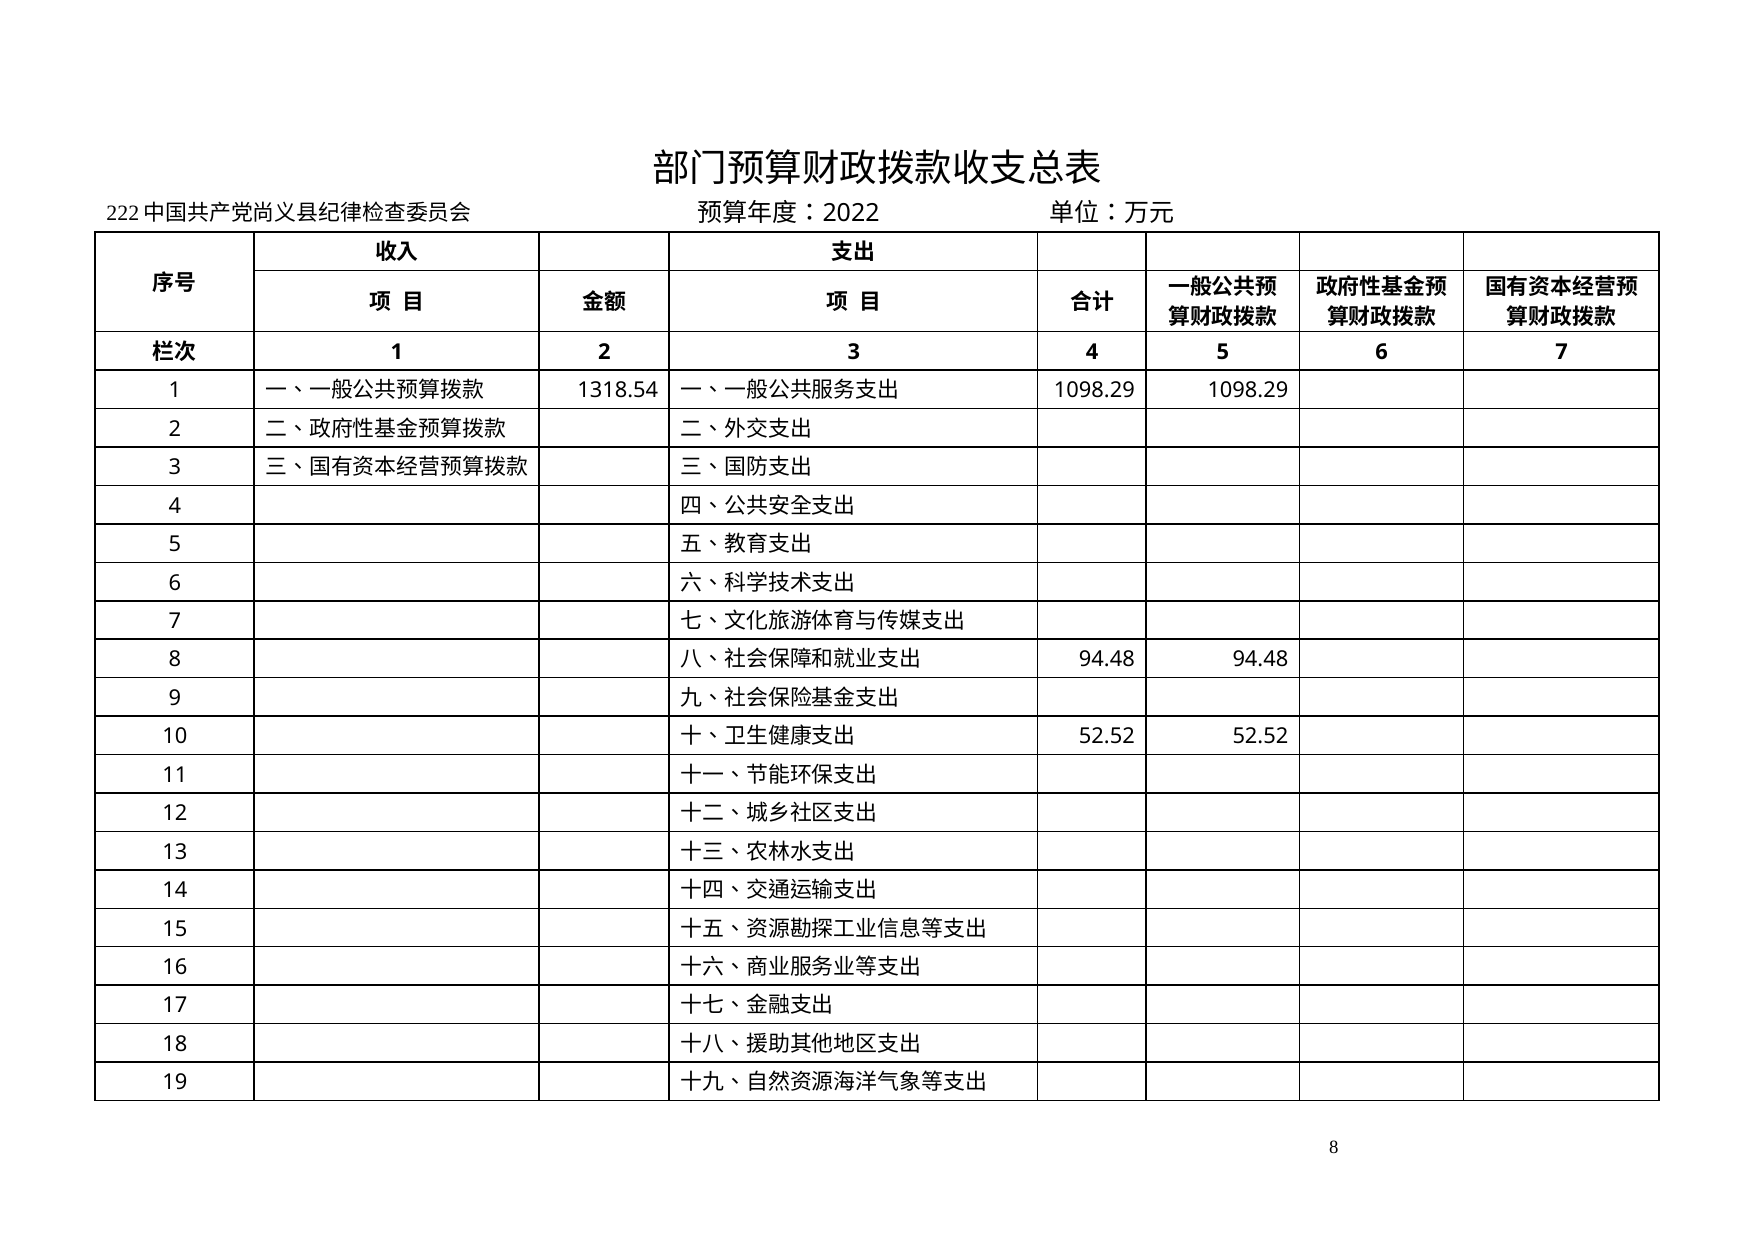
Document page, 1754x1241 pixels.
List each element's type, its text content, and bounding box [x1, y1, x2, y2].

table_cell 十二、城乡社区支出 [670, 794, 1037, 831]
table_cell [1300, 832, 1463, 869]
table_cell [540, 640, 668, 677]
table_cell 7 [96, 602, 253, 638]
table_cell 五、教育支出 [670, 525, 1037, 561]
table_cell [1300, 1024, 1463, 1061]
table_cell [255, 871, 538, 907]
table_cell [1464, 947, 1658, 984]
table_cell 11 [96, 755, 253, 792]
table_cell [1147, 563, 1299, 600]
table_cell 序号 [96, 233, 253, 331]
table_cell [255, 794, 538, 831]
table_cell [1038, 233, 1145, 270]
table_cell 17 [96, 986, 253, 1023]
table_cell 52.52 [1038, 717, 1145, 754]
table_cell 7 [1464, 332, 1658, 369]
table_cell 金额 [540, 271, 668, 331]
table_cell [1300, 233, 1463, 270]
table_cell [255, 832, 538, 869]
table_cell [1300, 602, 1463, 638]
table_cell [255, 986, 538, 1023]
text 部门预算财政拨款收支总表 [106, 142, 1648, 193]
table_cell 国有资本经营预算财政拨款 [1464, 271, 1658, 331]
table_cell 3 [670, 332, 1037, 369]
table_cell [1300, 986, 1463, 1023]
table_cell [540, 233, 668, 270]
table_cell [1464, 602, 1658, 638]
table_cell 15 [96, 909, 253, 946]
table_cell [1038, 1024, 1145, 1061]
table_cell 八、社会保障和就业支出 [670, 640, 1037, 677]
table_cell [1300, 1063, 1463, 1099]
table_cell [255, 1063, 538, 1099]
table_cell [1300, 640, 1463, 677]
table_cell 18 [96, 1024, 253, 1061]
table_cell 十五、资源勘探工业信息等支出 [670, 909, 1037, 946]
table_cell [1147, 486, 1299, 523]
table_cell 16 [96, 947, 253, 984]
table_cell [1464, 717, 1658, 754]
table_cell [1300, 794, 1463, 831]
table_cell 政府性基金预算财政拨款 [1300, 271, 1463, 331]
table_cell [1147, 947, 1299, 984]
table_cell [1147, 1024, 1299, 1061]
table_cell [540, 986, 668, 1023]
table_cell [1300, 448, 1463, 484]
table_cell [540, 755, 668, 792]
table_cell 一、一般公共服务支出 [670, 371, 1037, 408]
table_cell [540, 871, 668, 907]
table_cell 52.52 [1147, 717, 1299, 754]
table_cell [1464, 986, 1658, 1023]
table_cell 三、国防支出 [670, 448, 1037, 484]
table_cell [540, 717, 668, 754]
table_cell [1147, 909, 1299, 946]
table_cell [1300, 909, 1463, 946]
table_cell 6 [96, 563, 253, 600]
table_cell [1038, 678, 1145, 715]
table_cell 4 [96, 486, 253, 523]
table_cell [1300, 371, 1463, 408]
table_cell 1318.54 [540, 371, 668, 408]
table_cell 1 [96, 371, 253, 408]
table_cell 一般公共预算财政拨款 [1147, 271, 1299, 331]
table_cell [1464, 371, 1658, 408]
table_cell [1038, 525, 1145, 561]
table_cell 二、政府性基金预算拨款 [255, 409, 538, 446]
table_header 单位：万元 [1038, 195, 1658, 231]
table_cell [1300, 563, 1463, 600]
table_cell 5 [1147, 332, 1299, 369]
table_cell [1464, 871, 1658, 907]
table_cell 十九、自然资源海洋气象等支出 [670, 1063, 1037, 1099]
table_cell [540, 602, 668, 638]
table_cell [1147, 1063, 1299, 1099]
table_header 222中国共产党尚义县纪律检查委员会 [96, 195, 538, 231]
table_cell 收入 [255, 233, 538, 270]
table_cell [1038, 409, 1145, 446]
table_cell [1038, 794, 1145, 831]
table_cell [255, 640, 538, 677]
table_cell [1464, 755, 1658, 792]
table_cell 十四、交通运输支出 [670, 871, 1037, 907]
table_cell 13 [96, 832, 253, 869]
table_cell 1 [255, 332, 538, 369]
table_cell [1038, 602, 1145, 638]
table_cell 3 [96, 448, 253, 484]
table_cell [1300, 525, 1463, 561]
table_cell [1147, 794, 1299, 831]
table_cell [1147, 525, 1299, 561]
table_cell [1464, 409, 1658, 446]
table_cell [540, 794, 668, 831]
table_cell 4 [1038, 332, 1145, 369]
table_cell [1038, 755, 1145, 792]
table_cell [255, 1024, 538, 1061]
table_cell 2 [540, 332, 668, 369]
table_cell [255, 602, 538, 638]
table_cell [1300, 486, 1463, 523]
table_cell 九、社会保险基金支出 [670, 678, 1037, 715]
table_cell 六、科学技术支出 [670, 563, 1037, 600]
table_cell [1300, 871, 1463, 907]
table_cell [1038, 909, 1145, 946]
table_cell [1038, 448, 1145, 484]
table_cell 二、外交支出 [670, 409, 1037, 446]
table_cell [1300, 678, 1463, 715]
table_cell 10 [96, 717, 253, 754]
table_cell [1464, 448, 1658, 484]
table_cell 6 [1300, 332, 1463, 369]
table_cell [1147, 678, 1299, 715]
table_cell [255, 678, 538, 715]
table_cell [1147, 409, 1299, 446]
table_cell [540, 486, 668, 523]
table_cell [1464, 525, 1658, 561]
table_cell 十、卫生健康支出 [670, 717, 1037, 754]
table_cell [1038, 486, 1145, 523]
table_cell 9 [96, 678, 253, 715]
table_cell [1300, 947, 1463, 984]
table_cell [540, 563, 668, 600]
table_cell [540, 525, 668, 561]
table_cell 十一、节能环保支出 [670, 755, 1037, 792]
table_cell 合计 [1038, 271, 1145, 331]
table_cell [1038, 832, 1145, 869]
table_cell 一、一般公共预算拨款 [255, 371, 538, 408]
table_cell [540, 909, 668, 946]
table_cell 8 [96, 640, 253, 677]
table_cell [540, 409, 668, 446]
table_cell [1147, 986, 1299, 1023]
table_cell [1464, 832, 1658, 869]
table_cell 94.48 [1038, 640, 1145, 677]
table_cell [1464, 640, 1658, 677]
table_cell [1038, 986, 1145, 1023]
table_cell [255, 717, 538, 754]
table_cell 12 [96, 794, 253, 831]
table_cell [540, 832, 668, 869]
table_cell 十七、金融支出 [670, 986, 1037, 1023]
table_cell [1147, 755, 1299, 792]
table_cell [1464, 233, 1658, 270]
table_cell [1300, 717, 1463, 754]
table_cell [1464, 909, 1658, 946]
table_cell [1464, 678, 1658, 715]
table_cell [1147, 871, 1299, 907]
table_cell 19 [96, 1063, 253, 1099]
table_cell 项 目 [255, 271, 538, 331]
table_cell [1464, 563, 1658, 600]
table_cell 七、文化旅游体育与传媒支出 [670, 602, 1037, 638]
table_cell [1147, 233, 1299, 270]
table_cell 十三、农林水支出 [670, 832, 1037, 869]
table_cell 栏次 [96, 332, 253, 369]
table_cell [255, 486, 538, 523]
table_cell 1098.29 [1038, 371, 1145, 408]
table_cell [1464, 1063, 1658, 1099]
table_cell 支出 [670, 233, 1037, 270]
table_cell [1464, 794, 1658, 831]
table_header 预算年度：2022 [540, 195, 1037, 231]
table_cell [1300, 755, 1463, 792]
table_cell [1038, 1063, 1145, 1099]
table_cell [1464, 486, 1658, 523]
table_cell 14 [96, 871, 253, 907]
table_cell 三、国有资本经营预算拨款 [255, 448, 538, 484]
table_cell 1098.29 [1147, 371, 1299, 408]
table_cell [1038, 563, 1145, 600]
table_cell [255, 947, 538, 984]
table_cell 2 [96, 409, 253, 446]
table_cell [1300, 409, 1463, 446]
table_cell 十八、援助其他地区支出 [670, 1024, 1037, 1061]
table_cell [1038, 947, 1145, 984]
table_cell [255, 755, 538, 792]
table_cell [540, 1024, 668, 1061]
table_cell [255, 525, 538, 561]
table_cell 5 [96, 525, 253, 561]
table_cell [540, 678, 668, 715]
table_cell [540, 1063, 668, 1099]
table_cell [1147, 832, 1299, 869]
table_cell [1147, 602, 1299, 638]
table_cell [1147, 448, 1299, 484]
table_cell [255, 909, 538, 946]
table_cell 十六、商业服务业等支出 [670, 947, 1037, 984]
table_cell 94.48 [1147, 640, 1299, 677]
table_cell 项 目 [670, 271, 1037, 331]
table_cell [540, 947, 668, 984]
table_cell [1038, 871, 1145, 907]
table_cell [540, 448, 668, 484]
table_cell [1464, 1024, 1658, 1061]
table_cell 四、公共安全支出 [670, 486, 1037, 523]
table_cell [255, 563, 538, 600]
